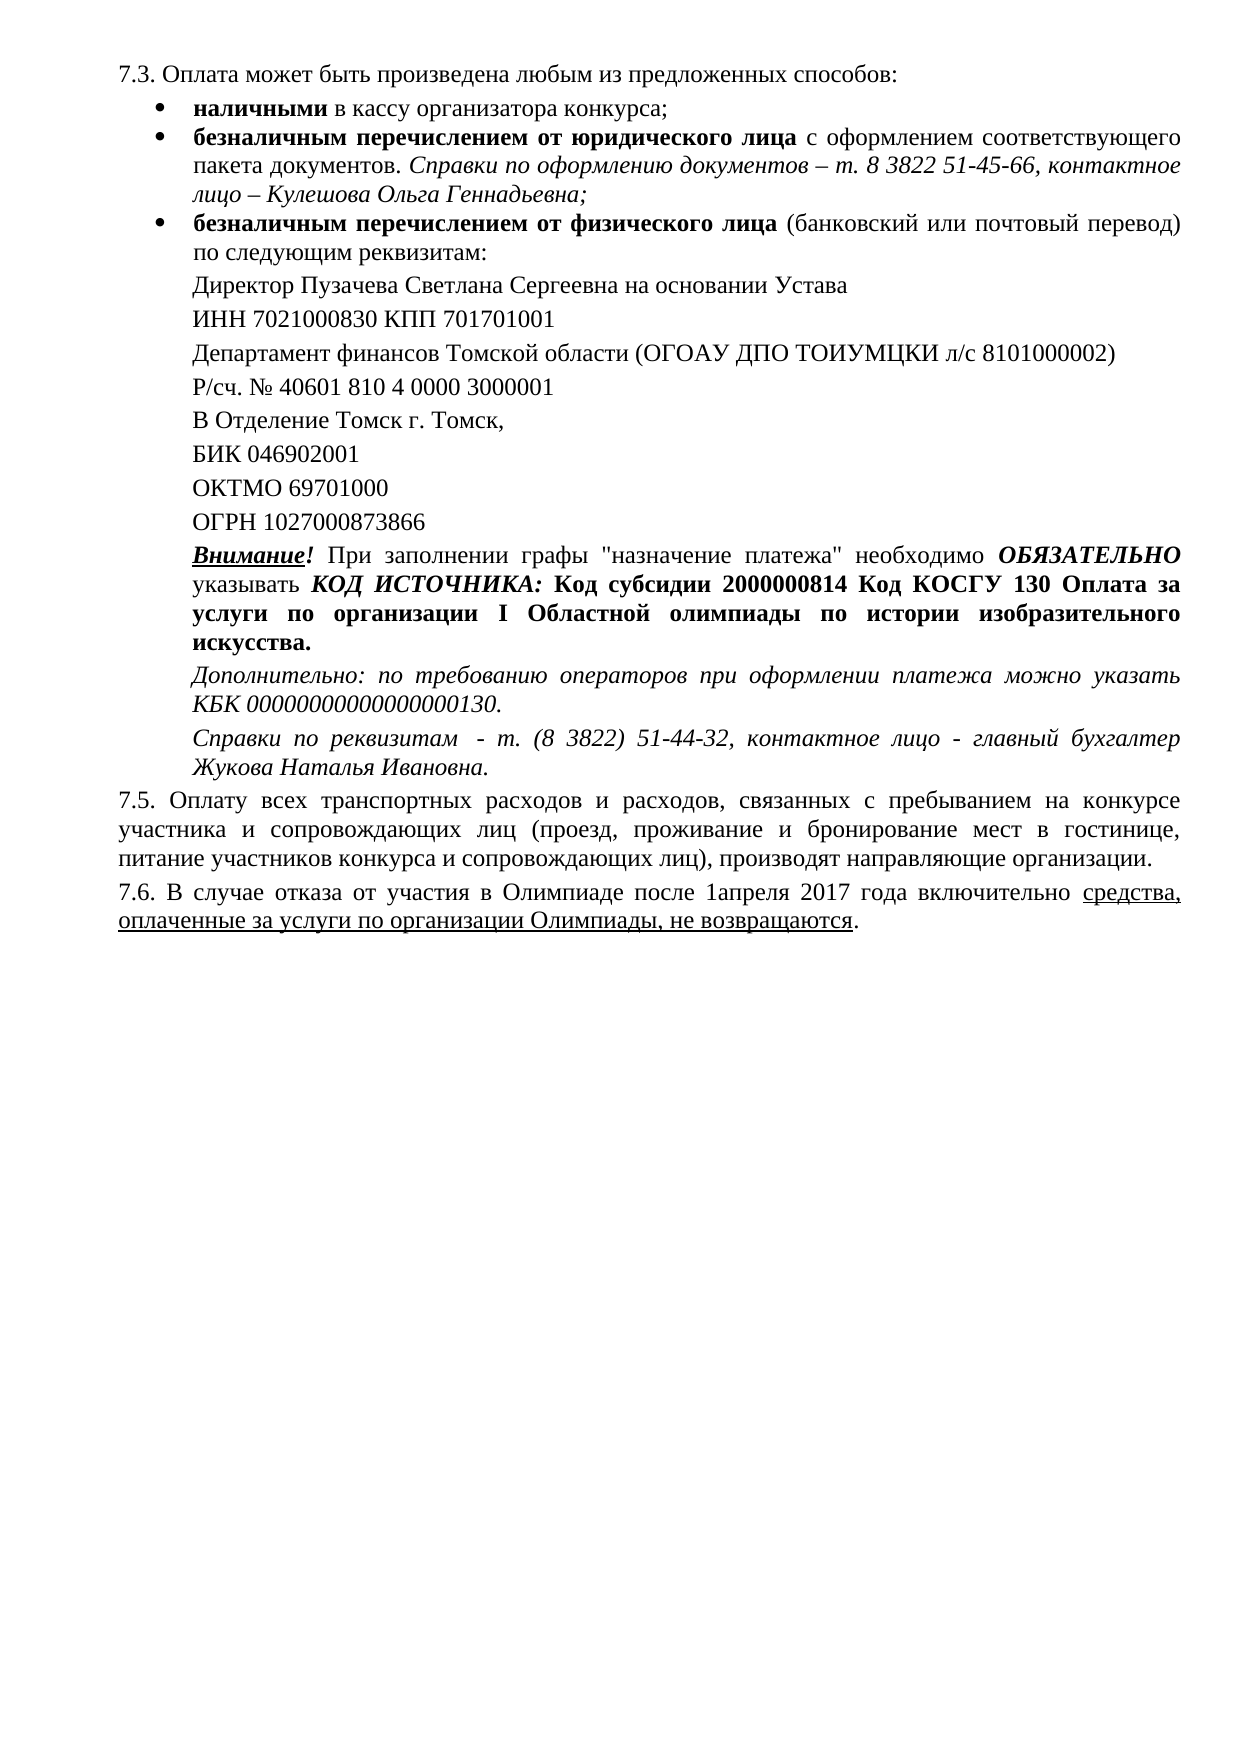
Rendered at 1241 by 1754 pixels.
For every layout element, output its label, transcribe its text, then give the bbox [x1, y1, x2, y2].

text БИК 046902001 [192, 439, 1181, 468]
list наличными в кассу организатора конкурса; [156, 93, 1181, 122]
text 7.5. Оплату всех транспортных расходов и расходов, связанных с пребыванием на конкурсе участника и сопровождающих лиц (проезд, проживание и бронирование мест в гостинице, питание участников конкурса и сопровождающих лиц), производят направляющие организации. [118, 785, 1181, 872]
text В Отделение Томск г. Томск, [192, 405, 1181, 434]
text Внимание! При заполнении графы "назначение платежа" необходимо ОБЯЗАТЕЛЬНО указывать КОД ИСТОЧНИКА: Код субсидии 2000000814 Код КОСГУ 130 Оплата за услуги по организации I Областной олимпиады по истории изобразительного искусства. [192, 540, 1181, 655]
text ОКТМО 69701000 [192, 473, 1181, 502]
text Департамент финансов Томской области (ОГОАУ ДПО ТОИУМЦКИ л/с 8101000002) [192, 338, 1181, 367]
text 7.3. Оплата может быть произведена любым из предложенных способов: [118, 59, 1181, 88]
list безналичным перечислением от юридического лица с оформлением соответствующего пакета документов. Справки по оформлению документов – т. 8 3822 51-45-66, контактное лицо – Кулешова Ольга Геннадьевна; [156, 122, 1181, 208]
text Р/сч. № 40601 810 4 0000 3000001 [192, 372, 1181, 400]
list безналичным перечислением от физического лица (банковский или почтовый перевод) по следующим реквизитам: [156, 208, 1181, 265]
text ОГРН 1027000873866 [192, 507, 1181, 535]
text Дополнительно: по требованию операторов при оформлении платежа можно указать КБК 00000000000000000130. [192, 660, 1181, 718]
text 7.6. В случае отказа от участия в Олимпиаде после 1апреля 2017 года включительно средства, оплаченные за услуги по организации Олимпиады, не возвращаются. [118, 877, 1181, 934]
text ИНН 7021000830 КПП 701701001 [192, 304, 1181, 333]
text Справки по реквизитам - т. (8 3822) 51-44-32, контактное лицо - главный бухгалтер Жукова Наталья Ивановна. [192, 723, 1181, 780]
text Директор Пузачева Светлана Сергеевна на основании Устава [192, 270, 1181, 299]
